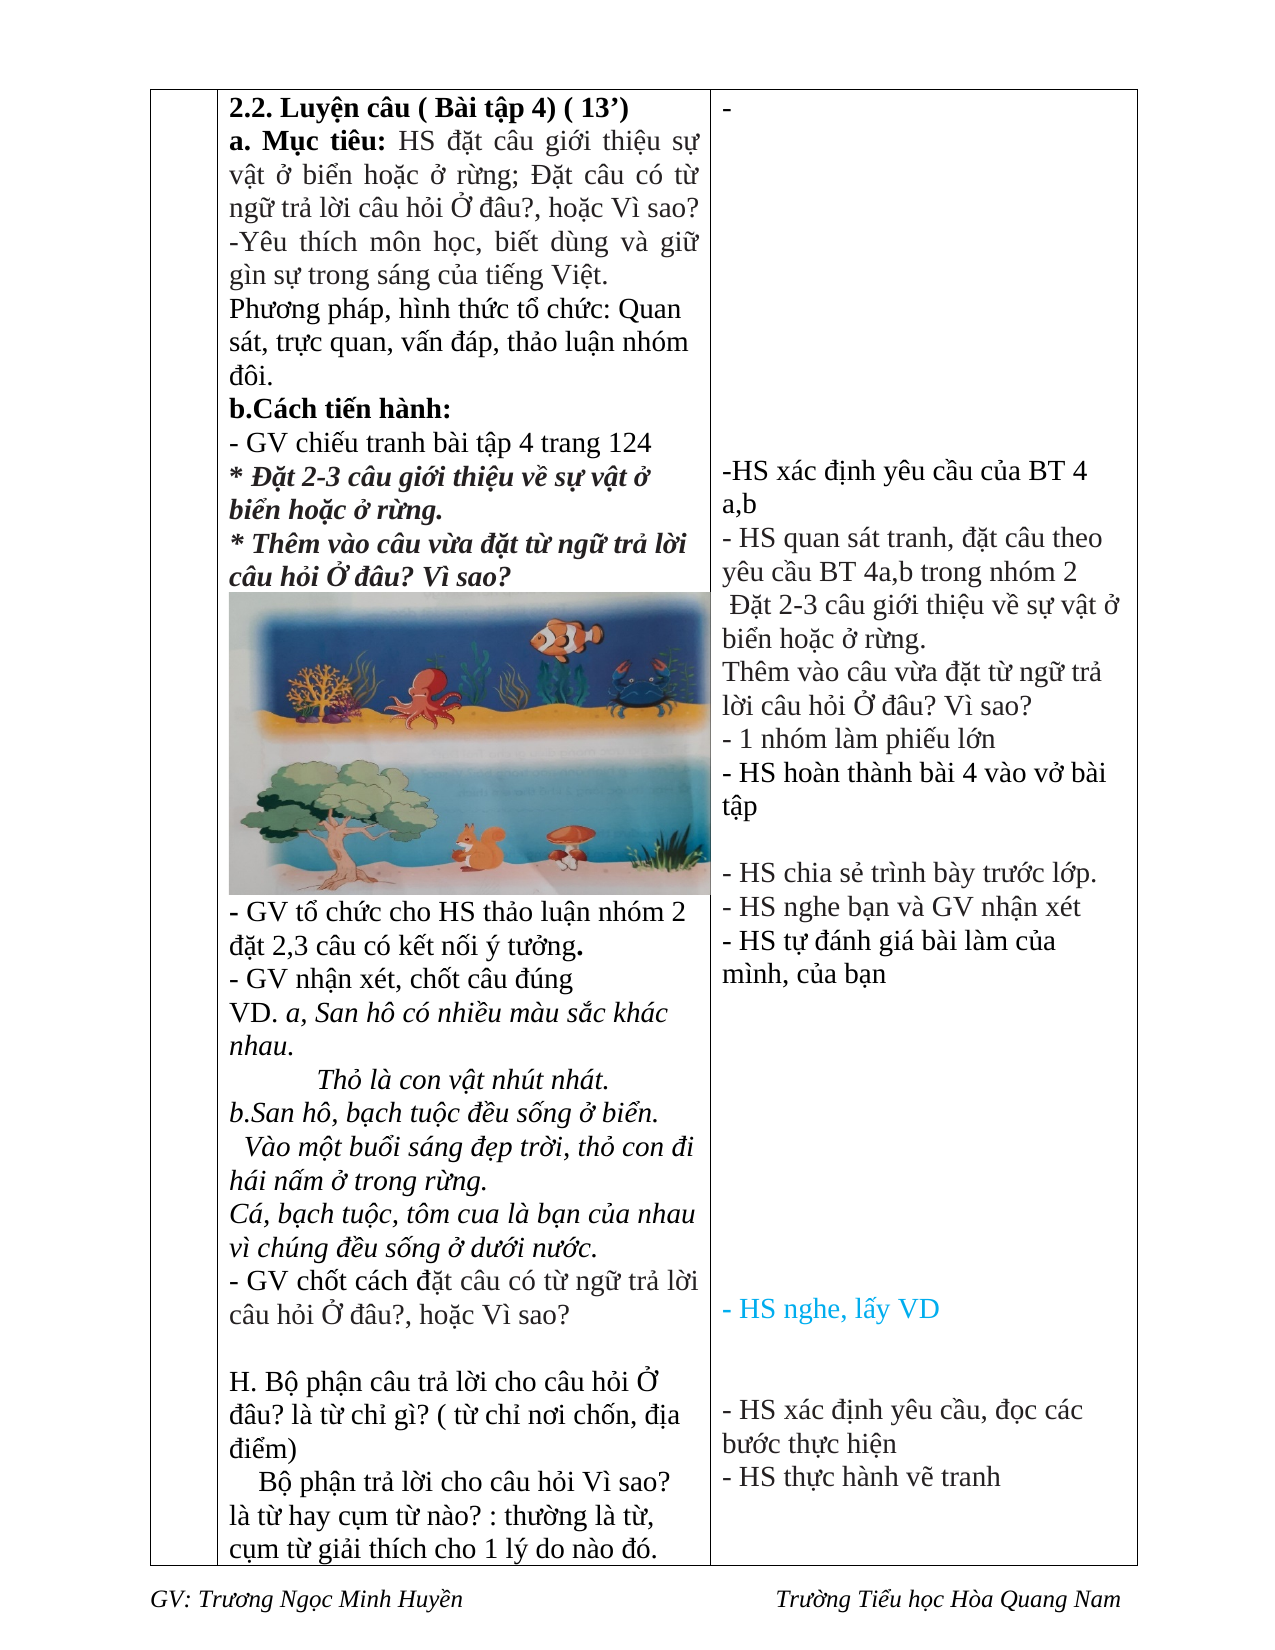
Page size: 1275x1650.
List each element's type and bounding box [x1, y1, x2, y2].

table_cell [218, 90, 710, 1565]
table_cell [711, 90, 1137, 1565]
table_cell [151, 90, 217, 1565]
picture [228, 592, 711, 895]
